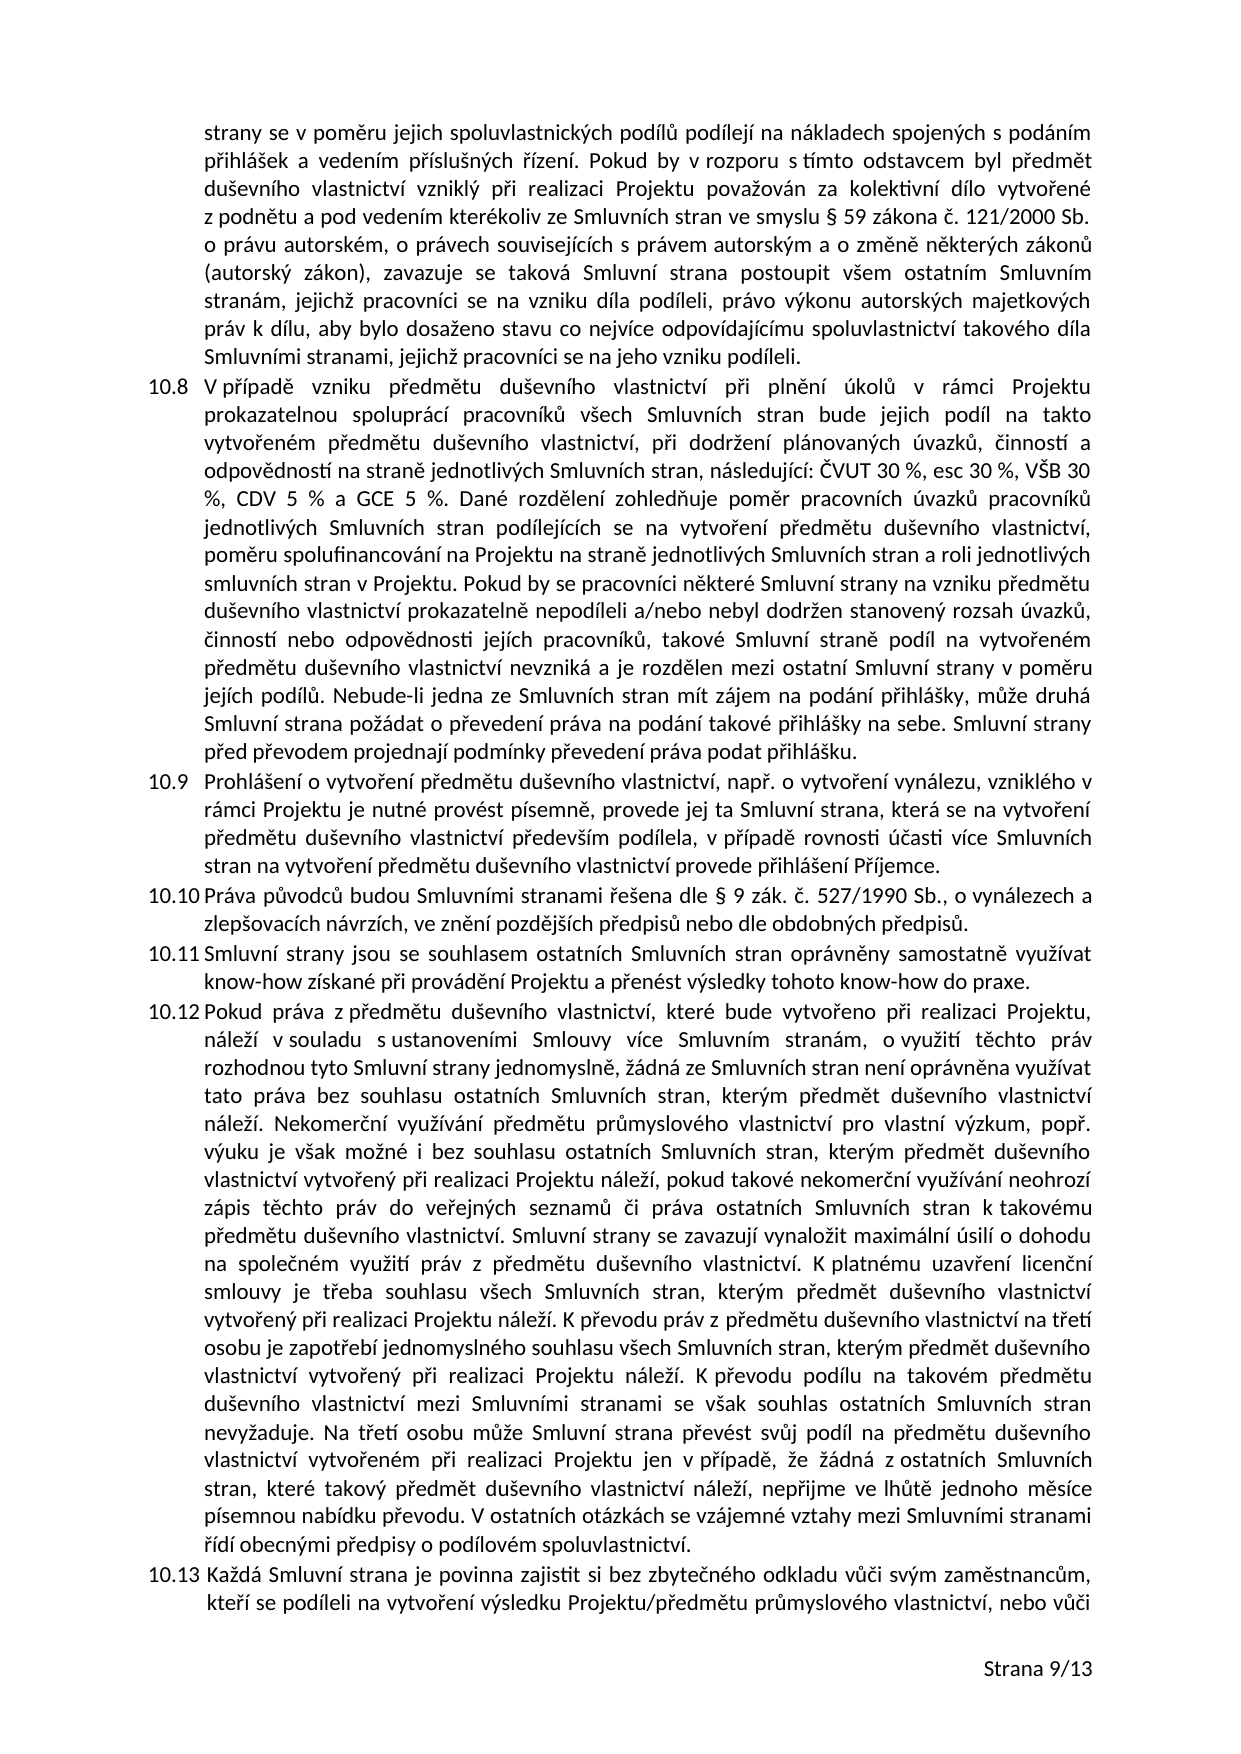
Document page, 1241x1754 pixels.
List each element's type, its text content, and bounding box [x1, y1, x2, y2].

list Smluvní strany jsou se souhlasem ostatních Smluvních stran oprávněny samostatně využívat know-how získané při provádění Projektu a přenést výsledky tohoto know-how do praxe. [148, 939, 1093, 995]
list Pokud práva z předmětu duševního vlastnictví, které bude vytvořeno při realizaci Projektu, náleží v souladu s ustanoveními Smlouvy více Smluvním stranám, o využití těchto práv rozhodnou tyto Smluvní strany jednomyslně, žádná ze Smluvních stran není oprávněna využívat tato práva bez souhlasu ostatních Smluvních stran, kterým předmět duševního vlastnictví náleží. Nekomerční využívání předmětu průmyslového vlastnictví pro vlastní výzkum, popř. výuku je však možné i bez souhlasu ostatních Smluvních stran, kterým předmět duševního vlastnictví vytvořený při realizaci Projektu náleží, pokud takové nekomerční využívání neohrozí zápis těchto práv do veřejných seznamů či práva ostatních Smluvních stran k takovému předmětu duševního vlastnictví. Smluvní strany se zavazují vynaložit maximální úsilí o dohodu na společném využití práv z předmětu duševního vlastnictví. K platnému uzavření licenční smlouvy je třeba souhlasu všech Smluvních stran, kterým předmět duševního vlastnictví vytvořený při realizaci Projektu náleží. K převodu práv z předmětu duševního vlastnictví na třetí osobu je zapotřebí jednomyslného souhlasu všech Smluvních stran, kterým předmět duševního vlastnictví vytvořený při realizaci Projektu náleží. K převodu podílu na takovém předmětu duševního vlastnictví mezi Smluvními stranami se však souhlas ostatních Smluvních stran nevyžaduje. Na třetí osobu může Smluvní strana převést svůj podíl na předmětu duševního vlastnictví vytvořeném při realizaci Projektu jen v případě, že žádná z ostatních Smluvních stran, které takový předmět duševního vlastnictví náleží, nepřijme ve lhůtě jednoho měsíce písemnou nabídku převodu. V ostatních otázkách se vzájemné vztahy mezi Smluvními stranami řídí obecnými předpisy o podílovém spoluvlastnictví. [148, 997, 1093, 1558]
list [148, 1560, 1093, 1616]
list V případě vzniku předmětu duševního vlastnictví při plnění úkolů v rámci Projektu prokazatelnou spoluprácí pracovníků všech Smluvních stran bude jejich podíl na takto vytvořeném předmětu duševního vlastnictví, při dodržení plánovaných úvazků, činností a odpovědností na straně jednotlivých Smluvních stran, následující: ČVUT 30 %, esc 30 %, VŠB 30 %, CDV 5 % a GCE 5 %. Dané rozdělení zohledňuje poměr pracovních úvazků pracovníků jednotlivých Smluvních stran podílejících se na vytvoření předmětu duševního vlastnictví, poměru spolufinancování na Projektu na straně jednotlivých Smluvních stran a roli jednotlivých smluvních stran v Projektu. Pokud by se pracovníci některé Smluvní strany na vzniku předmětu duševního vlastnictví prokazatelně nepodíleli a/nebo nebyl dodržen stanovený rozsah úvazků, činností nebo odpovědnosti jejích pracovníků, takové Smluvní straně podíl na vytvořeném předmětu duševního vlastnictví nevzniká a je rozdělen mezi ostatní Smluvní strany v poměru jejích podílů. Nebude-li jedna ze Smluvních stran mít zájem na podání přihlášky, může druhá Smluvní strana požádat o převedení práva na podání takové přihlášky na sebe. Smluvní strany před převodem projednají podmínky převedení práva podat přihlášku. [148, 372, 1093, 765]
list Práva původců budou Smluvními stranami řešena dle § 9 zák. č. 527/1990 Sb., o vynálezech a zlepšovacích návrzích, ve znění pozdějších předpisů nebo dle obdobných předpisů. [148, 881, 1093, 937]
list Prohlášení o vytvoření předmětu duševního vlastnictví, např. o vytvoření vynálezu, vzniklého v rámci Projektu je nutné provést písemně, provede jej ta Smluvní strana, která se na vytvoření předmětu duševního vlastnictví především podílela, v případě rovnosti účasti více Smluvních stran na vytvoření předmětu duševního vlastnictví provede přihlášení Příjemce. [148, 767, 1093, 879]
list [148, 118, 1093, 370]
